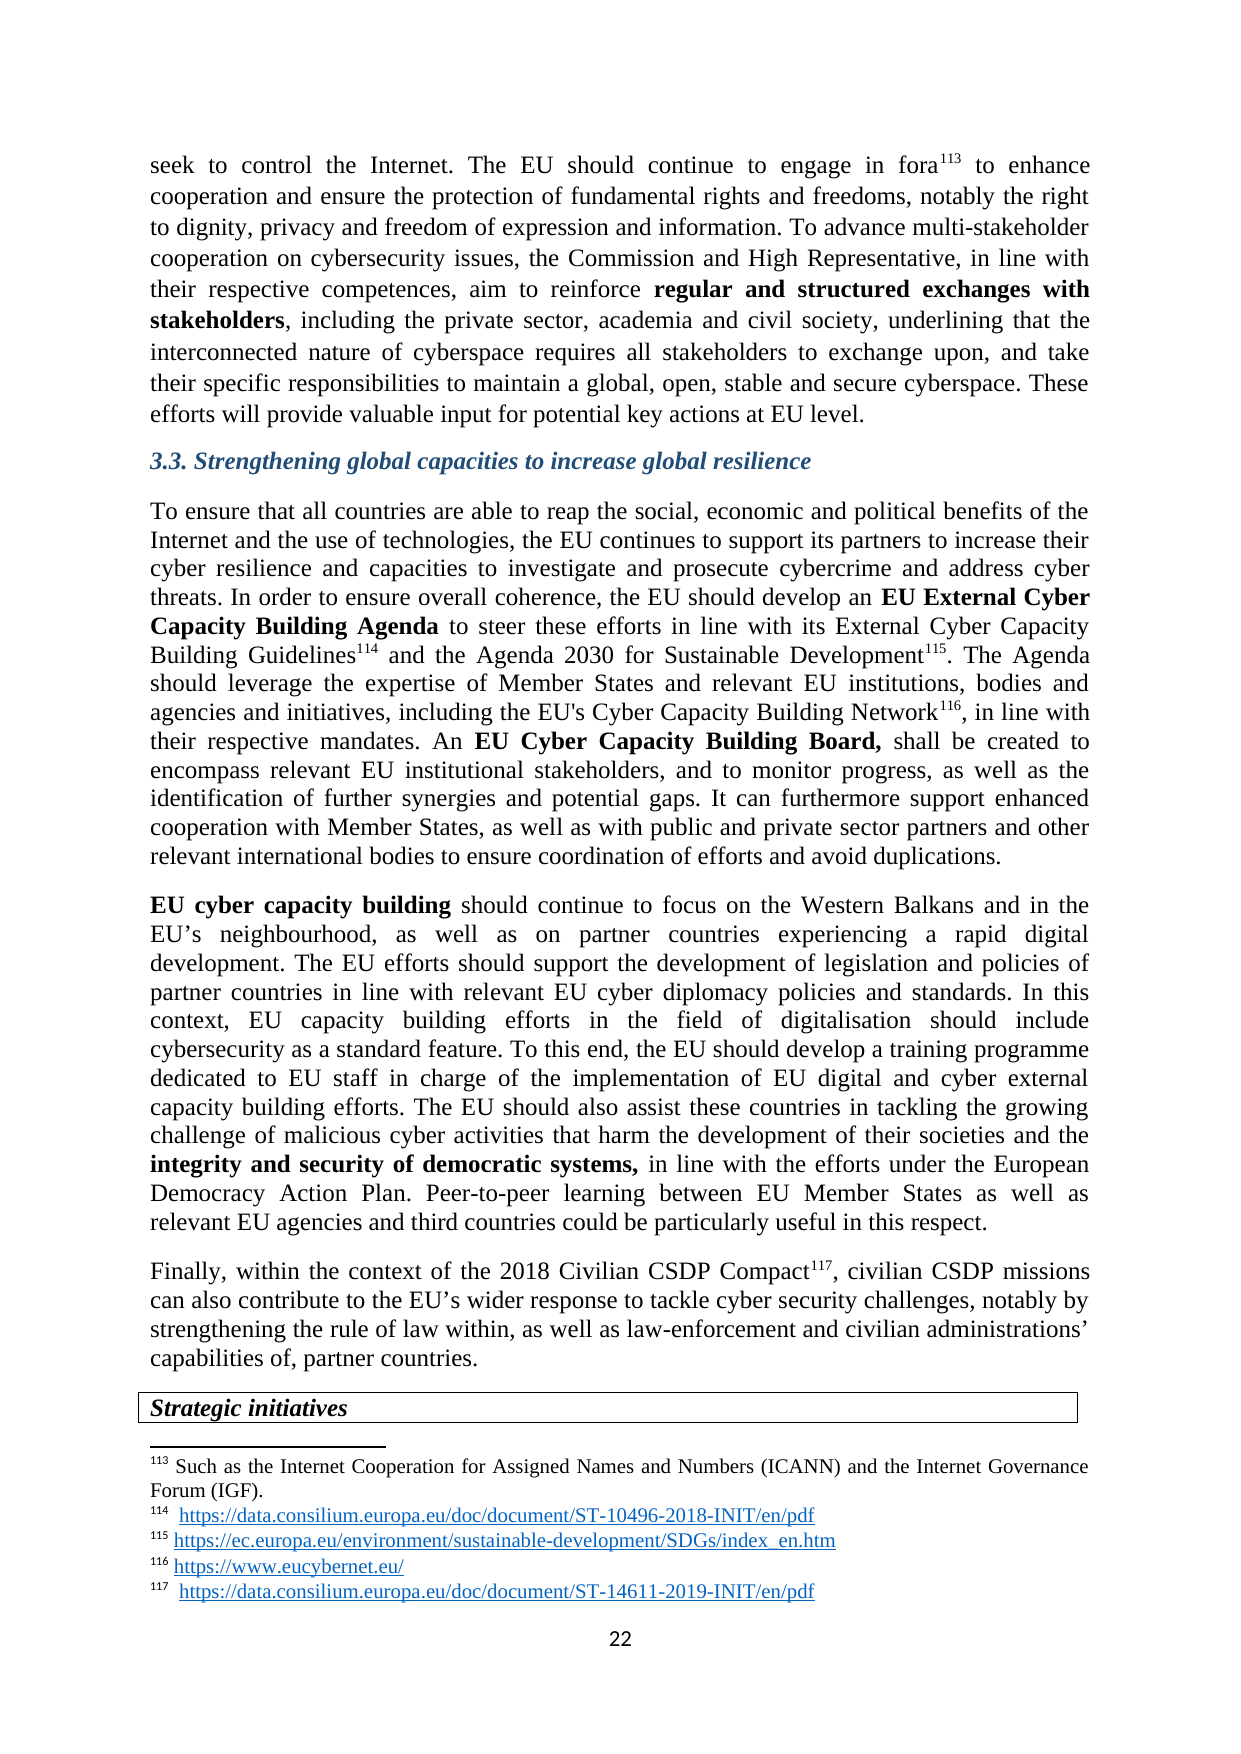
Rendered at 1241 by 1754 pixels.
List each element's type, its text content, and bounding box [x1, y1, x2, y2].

text Finally, within the context of the 2018 Civilian CSDP Compact, civilian CSDP missions can also contribute to the EU’s wider response to tackle cyber security challenges, notably by strengthening the rule of law within, as well as law-enforcement and civilian administrations’ capabilities of, partner countries. [150, 1256, 1090, 1371]
text EU cyber capacity building should continue to focus on the Western Balkans and in the EU’s neighbourhood, as well as on partner countries experiencing a rapid digital development. The EU efforts should support the development of legislation and policies of partner countries in line with relevant EU cyber diplomacy policies and standards. In this context, EU capacity building efforts in the field of digitalisation should include cybersecurity as a standard feature. To this end, the EU should develop a training programme dedicated to EU staff in charge of the implementation of EU digital and cyber external capacity building efforts. The EU should also assist these countries in tackling the growing challenge of malicious cyber activities that harm the development of their societies and the integrity and security of democratic systems, in line with the efforts under the European Democracy Action Plan. Peer-to-peer learning between EU Member States as well as relevant EU agencies and third countries could be particularly useful in this respect. [150, 891, 1090, 1236]
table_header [139, 1393, 1077, 1422]
subtitle 3.3. Strengthening global capacities to increase global resilience [150, 446, 1090, 475]
text To ensure that all countries are able to reap the social, economic and political benefits of the Internet and the use of technologies, the EU continues to support its partners to increase their cyber resilience and capacities to investigate and prosecute cybercrime and address cyber threats. In order to ensure overall coherence, the EU should develop an EU External Cyber Capacity Building Agenda to steer these efforts in line with its External Cyber Capacity Building Guidelines and the Agenda 2030 for Sustainable Development. The Agenda should leverage the expertise of Member States and relevant EU institutions, bodies and agencies and initiatives, including the EU's Cyber Capacity Building Network, in line with their respective mandates. An EU Cyber Capacity Building Board, shall be created to encompass relevant EU institutional stakeholders, and to monitor progress, as well as the identification of further synergies and potential gaps. It can furthermore support enhanced cooperation with Member States, as well as with public and private sector partners and other relevant international bodies to ensure coordination of efforts and avoid duplications. [150, 496, 1090, 870]
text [150, 150, 1090, 427]
